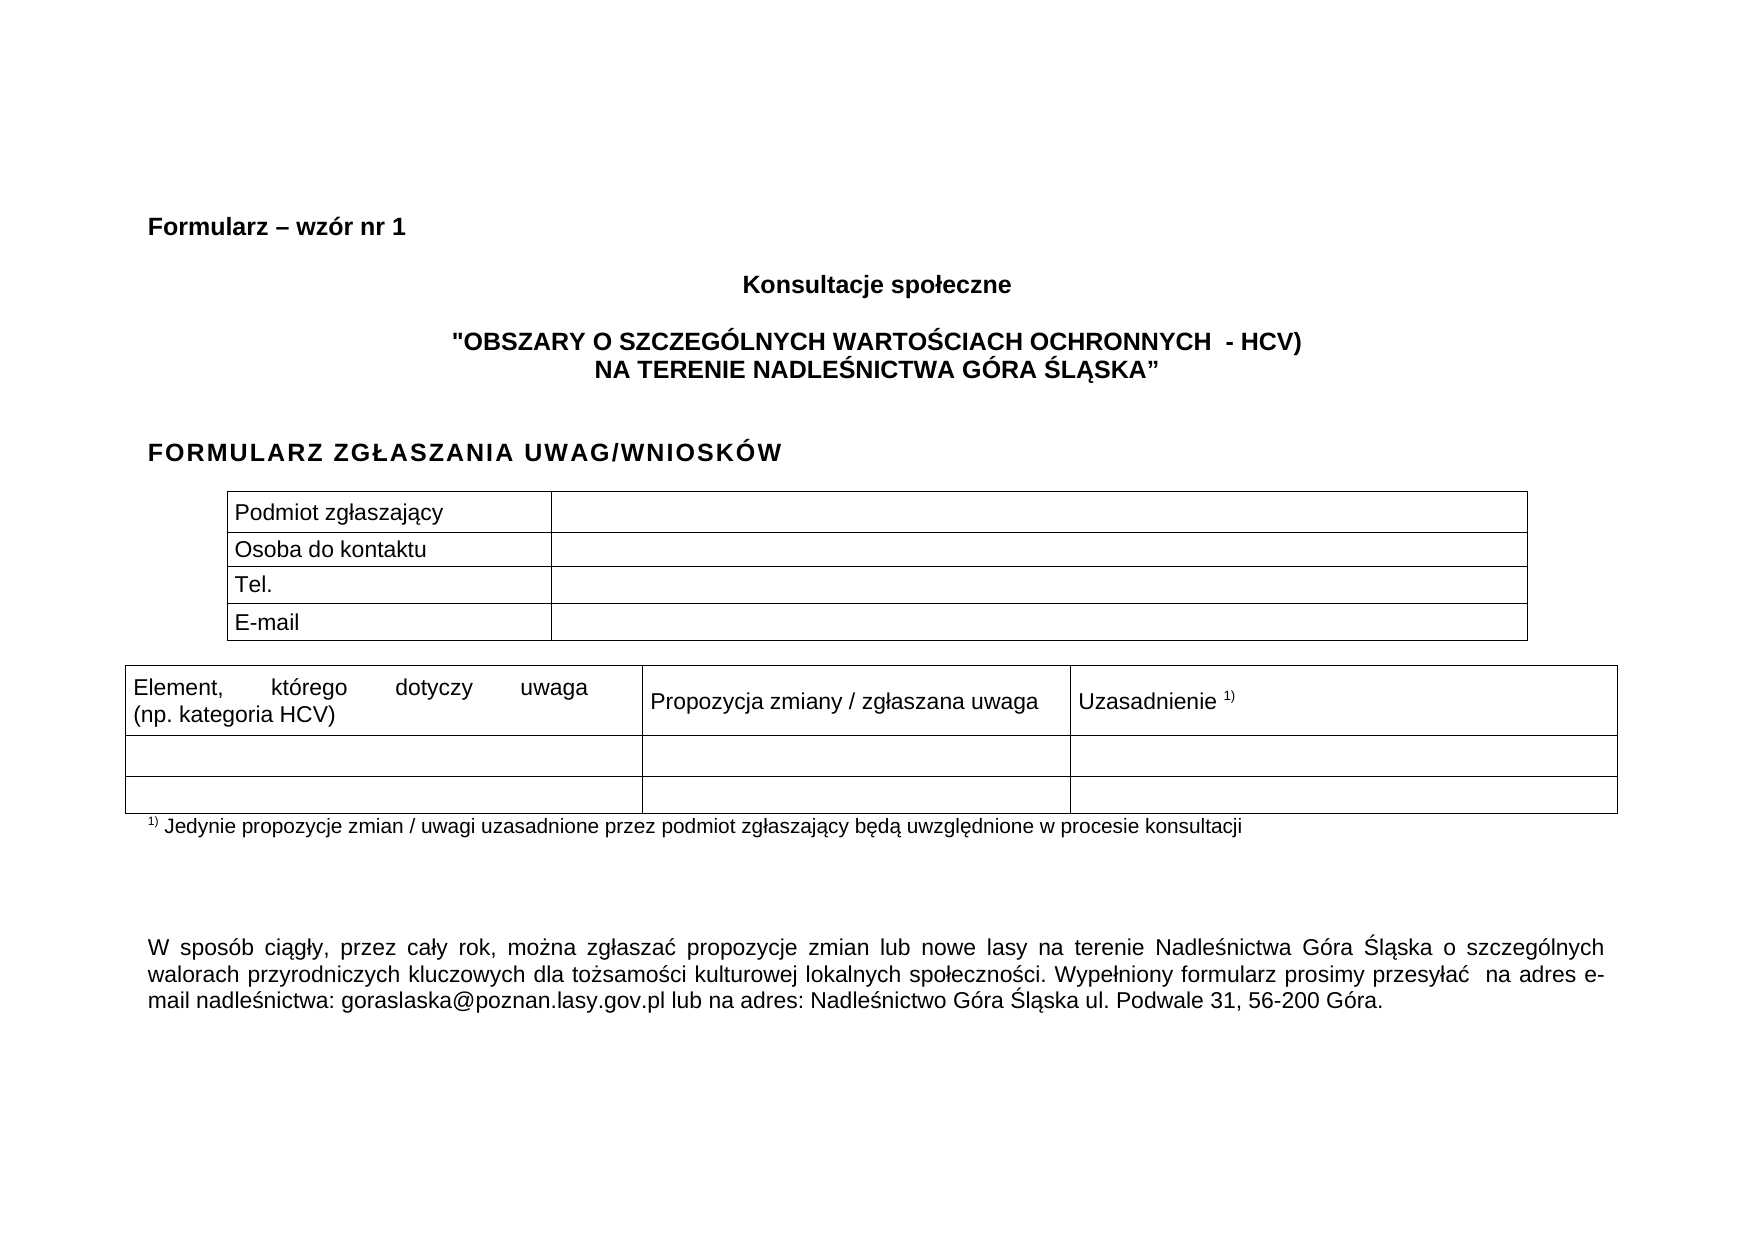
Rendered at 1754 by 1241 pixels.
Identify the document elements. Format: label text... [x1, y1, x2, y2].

text NA TERENIE NADLEŚNICTWA GÓRA ŚLĄSKA” [148, 355, 1606, 384]
table_cell [552, 567, 1527, 602]
table_cell Tel. [228, 567, 551, 602]
table_cell [643, 777, 1070, 813]
text Formularz – wzór nr 1 [148, 212, 1606, 241]
table_cell Osoba do kontaktu [228, 533, 551, 566]
table_header Propozycja zmiany / zgłaszana uwaga [643, 666, 1070, 735]
table_header [552, 492, 1527, 532]
table_cell [552, 604, 1527, 640]
table_cell E-mail [228, 604, 551, 640]
table_cell [552, 533, 1527, 566]
table_cell [126, 736, 642, 776]
text W sposób ciągły, przez cały rok, można zgłaszać propozycje zmian lub nowe lasy na terenie Nadleśnictwa Góra Śląska o szczególnych walorach przyrodniczych kluczowych dla tożsamości kulturowej lokalnych społeczności. Wypełniony formularz prosimy przesyłać na adres e-mail nadleśnictwa: goraslaska@poznan.lasy.gov.pl lub na adres: Nadleśnictwo Góra Śląska ul. Podwale 31, 56-200 Góra. [148, 934, 1606, 1013]
text FORMULARZ ZGŁASZANIA UWAG/WNIOSKÓW [148, 438, 1606, 467]
table_header Uzasadnienie 1) [1071, 666, 1617, 735]
text Konsultacje społeczne [148, 270, 1606, 298]
text 1) Jedynie propozycje zmian / uwagi uzasadnione przez podmiot zgłaszający będą uwzględnione w procesie konsultacji [148, 814, 1606, 838]
table_header Element, którego dotyczy uwaga (np. kategoria HCV) [126, 666, 642, 735]
table_cell [1071, 777, 1617, 813]
text "OBSZARY O SZCZEGÓLNYCH WARTOŚCIACH OCHRONNYCH - HCV) [148, 327, 1606, 355]
table_cell [643, 736, 1070, 776]
table_cell [126, 777, 642, 813]
table_header Podmiot zgłaszający [228, 492, 551, 532]
table_cell [1071, 736, 1617, 776]
